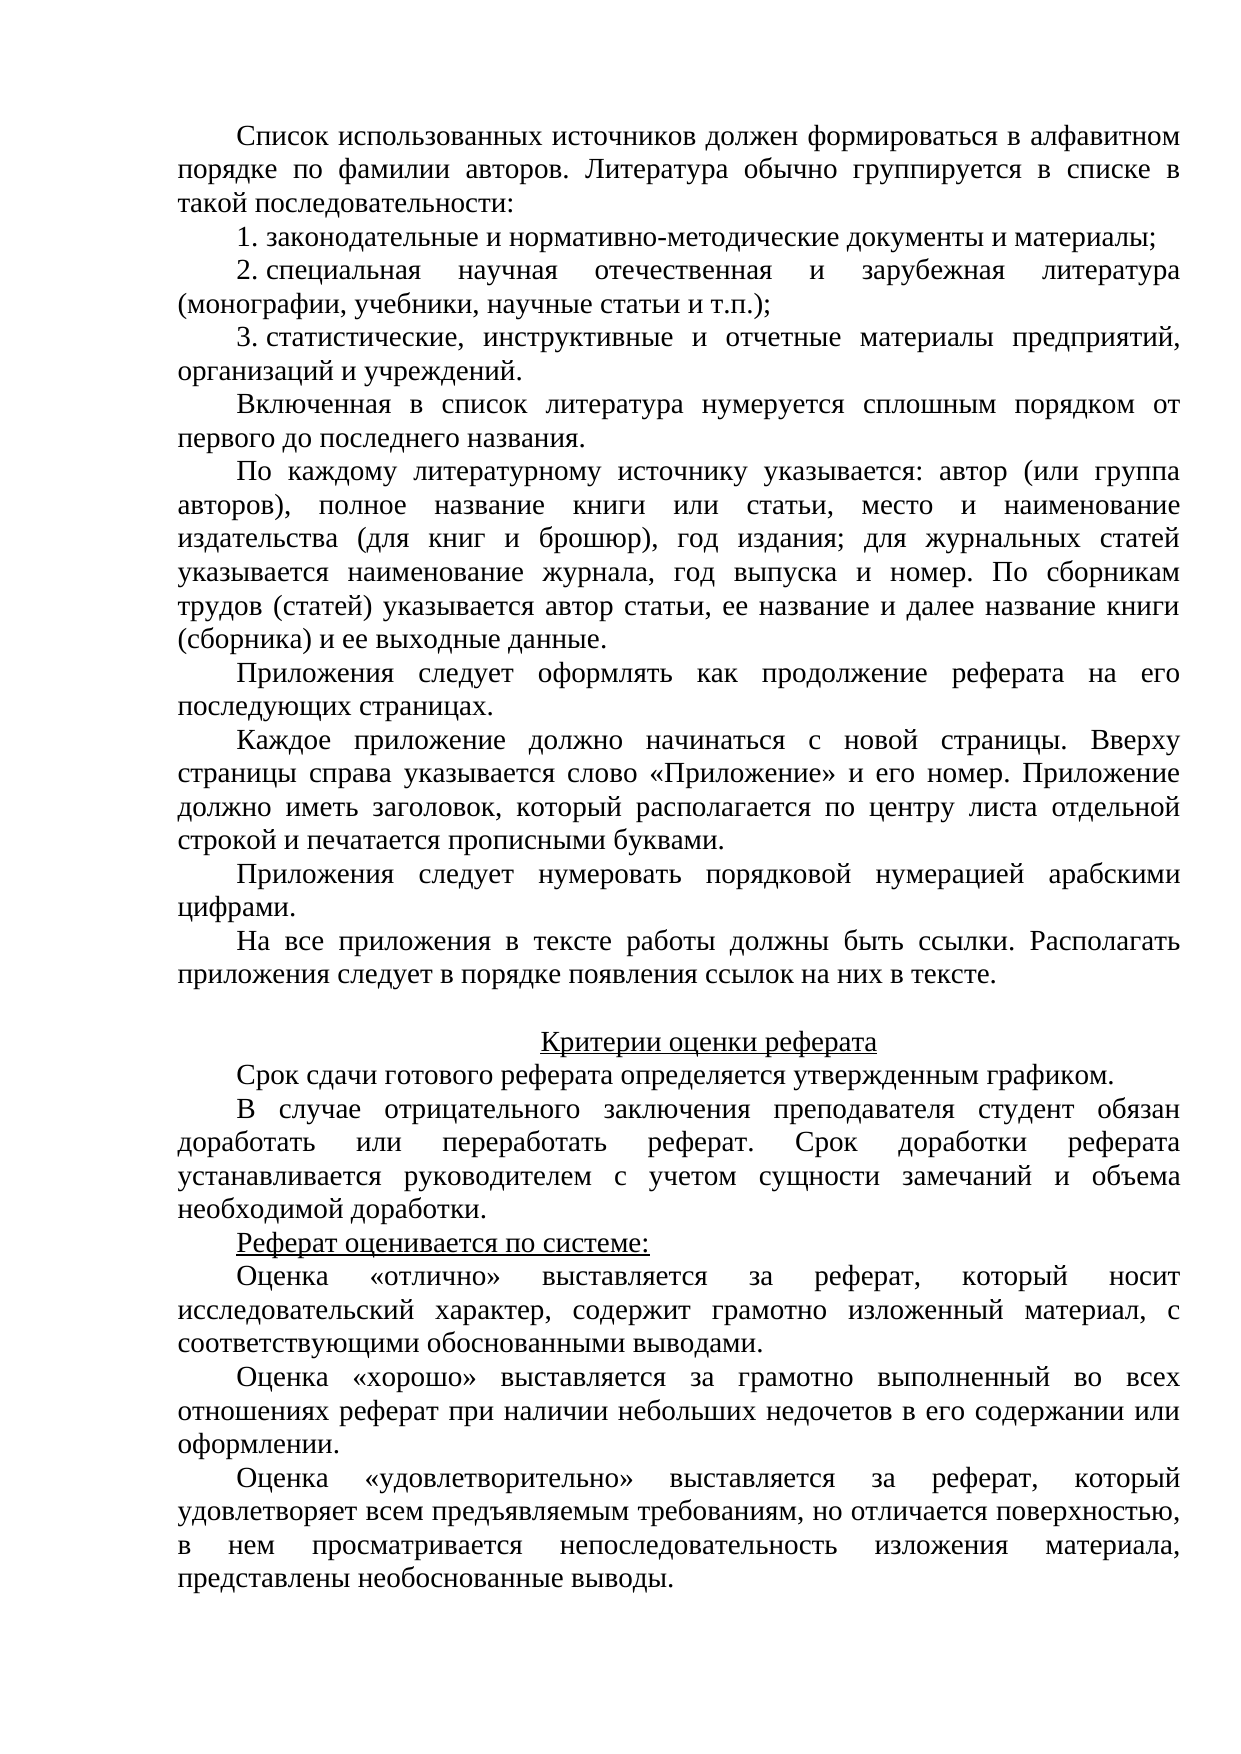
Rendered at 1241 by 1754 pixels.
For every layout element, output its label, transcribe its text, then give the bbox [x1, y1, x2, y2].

text Реферат оценивается по системе: [177, 1225, 1181, 1258]
text Срок сдачи готового реферата определяется утвержденным графиком. [177, 1057, 1181, 1091]
text По каждому литературному источнику указывается: автор (или группа авторов), полное название книги или статьи, место и наименование издательства (для книг и брошюр), год издания; для журнальных статей указывается наименование журнала, год выпуска и номер. По сборникам трудов (статей) указывается автор статьи, ее название и далее название книги (сборника) и ее выходные данные. [177, 453, 1181, 655]
text Каждое приложение должно начинаться с новой страницы. Вверху страницы справа указывается слово «Приложение» и его номер. Приложение должно иметь заголовок, который располагается по центру листа отдельной строкой и печатается прописными буквами. [177, 722, 1181, 856]
list статистические, инструктивные и отчетные материалы предприятий, организаций и учреждений. [177, 319, 1181, 386]
text В случае отрицательного заключения преподавателя студент обязан доработать или переработать реферат. Срок доработки реферата устанавливается руководителем с учетом сущности замечаний и объема необходимой доработки. [177, 1091, 1181, 1225]
text Оценка «хорошо» выставляется за грамотно выполненный во всех отношениях реферат при наличии небольших недочетов в его содержании или оформлении. [177, 1359, 1181, 1460]
list специальная научная отечественная и зарубежная литература (монографии, учебники, научные статьи и т.п.); [177, 252, 1181, 319]
text На все приложения в тексте работы должны быть ссылки. Располагать приложения следует в порядке появления ссылок на них в тексте. [177, 923, 1181, 990]
text Приложения следует оформлять как продолжение реферата на его последующих страницах. [177, 655, 1181, 722]
list законодательные и нормативно-методические документы и материалы; [177, 219, 1181, 252]
text Оценка «отлично» выставляется за реферат, который носит исследовательский характер, содержит грамотно изложенный материал, с соответствующими обоснованными выводами. [177, 1258, 1181, 1359]
text Критерии оценки реферата [177, 1024, 1181, 1057]
text Список использованных источников должен формироваться в алфавитном порядке по фамилии авторов. Литература обычно группируется в списке в такой последовательности: [177, 118, 1181, 219]
text Приложения следует нумеровать порядковой нумерацией арабскими цифрами. [177, 856, 1181, 923]
text Оценка «удовлетворительно» выставляется за реферат, который удовлетворяет всем предъявляемым требованиям, но отличается поверхностью, в нем просматривается непоследовательность изложения материала, представлены необоснованные выводы. [177, 1460, 1181, 1594]
text Включенная в список литература нумеруется сплошным порядком от первого до последнего названия. [177, 386, 1181, 453]
